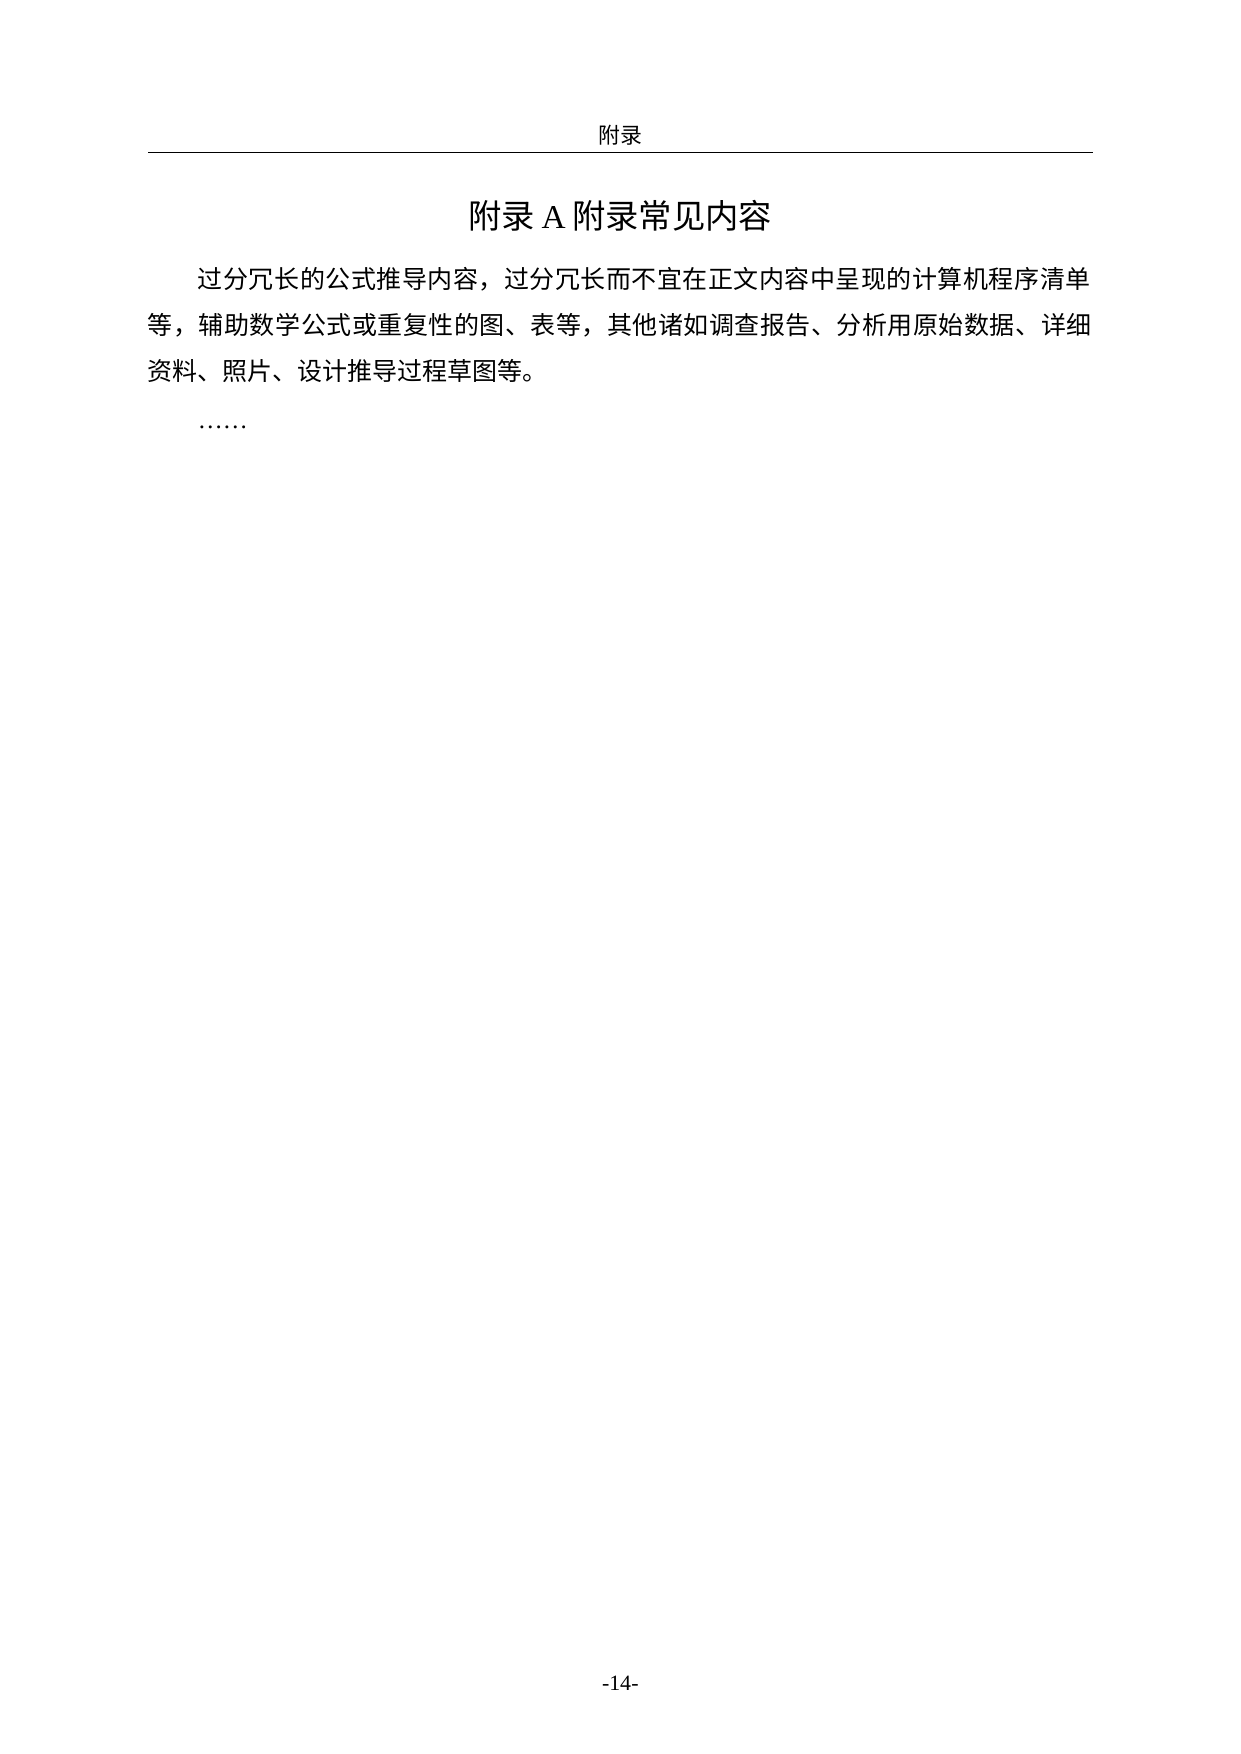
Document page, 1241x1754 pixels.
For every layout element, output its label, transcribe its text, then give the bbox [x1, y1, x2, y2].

text 过分冗长的公式推导内容，过分冗长而不宜在正文内容中呈现的计算机程序清单等，辅助数学公式或重复性的图、表等，其他诸如调查报告、分析用原始数据、详细资料、照片、设计推导过程草图等。 [148, 250, 1093, 388]
subtitle 附录A 附录常见内容 [148, 190, 1093, 238]
text …… [148, 388, 1093, 434]
